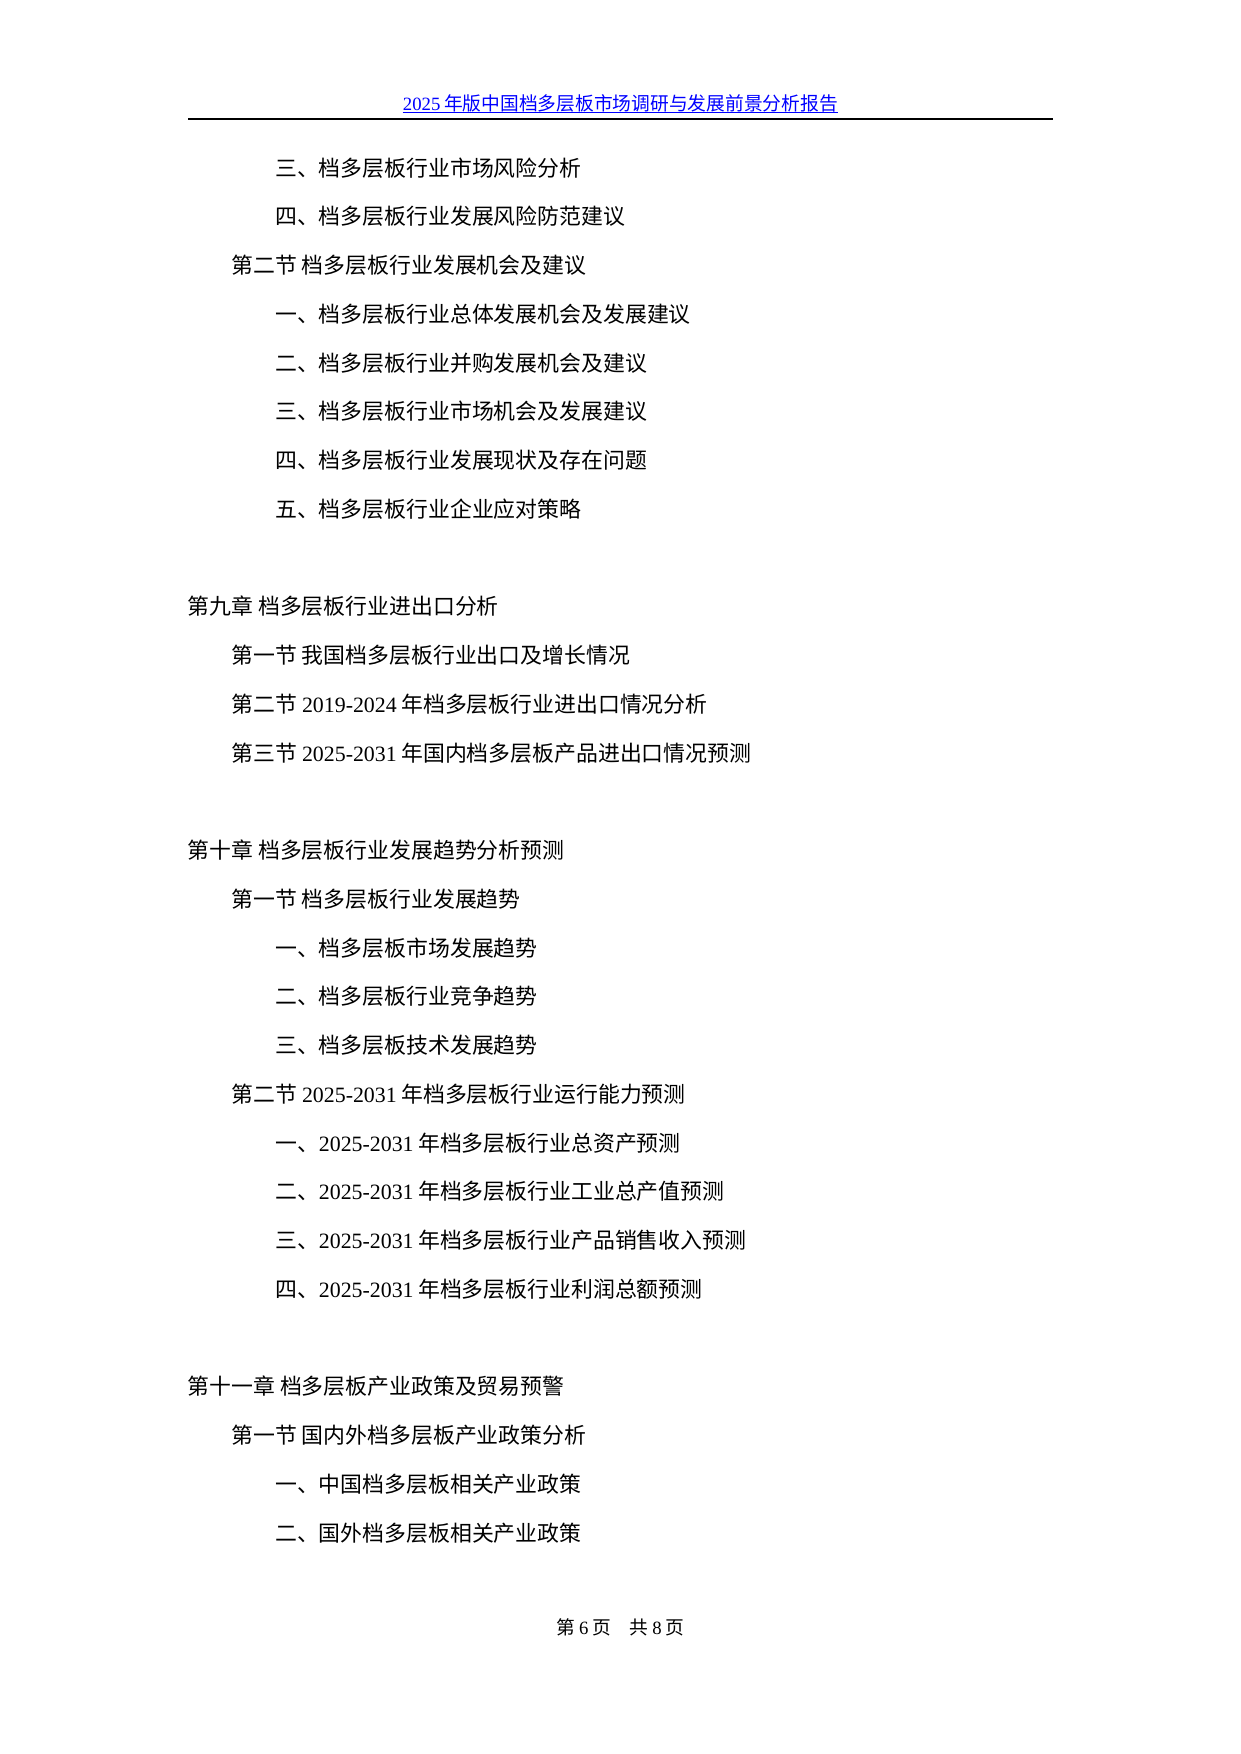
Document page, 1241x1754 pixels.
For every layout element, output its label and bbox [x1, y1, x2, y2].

text [187, 150, 1053, 1548]
